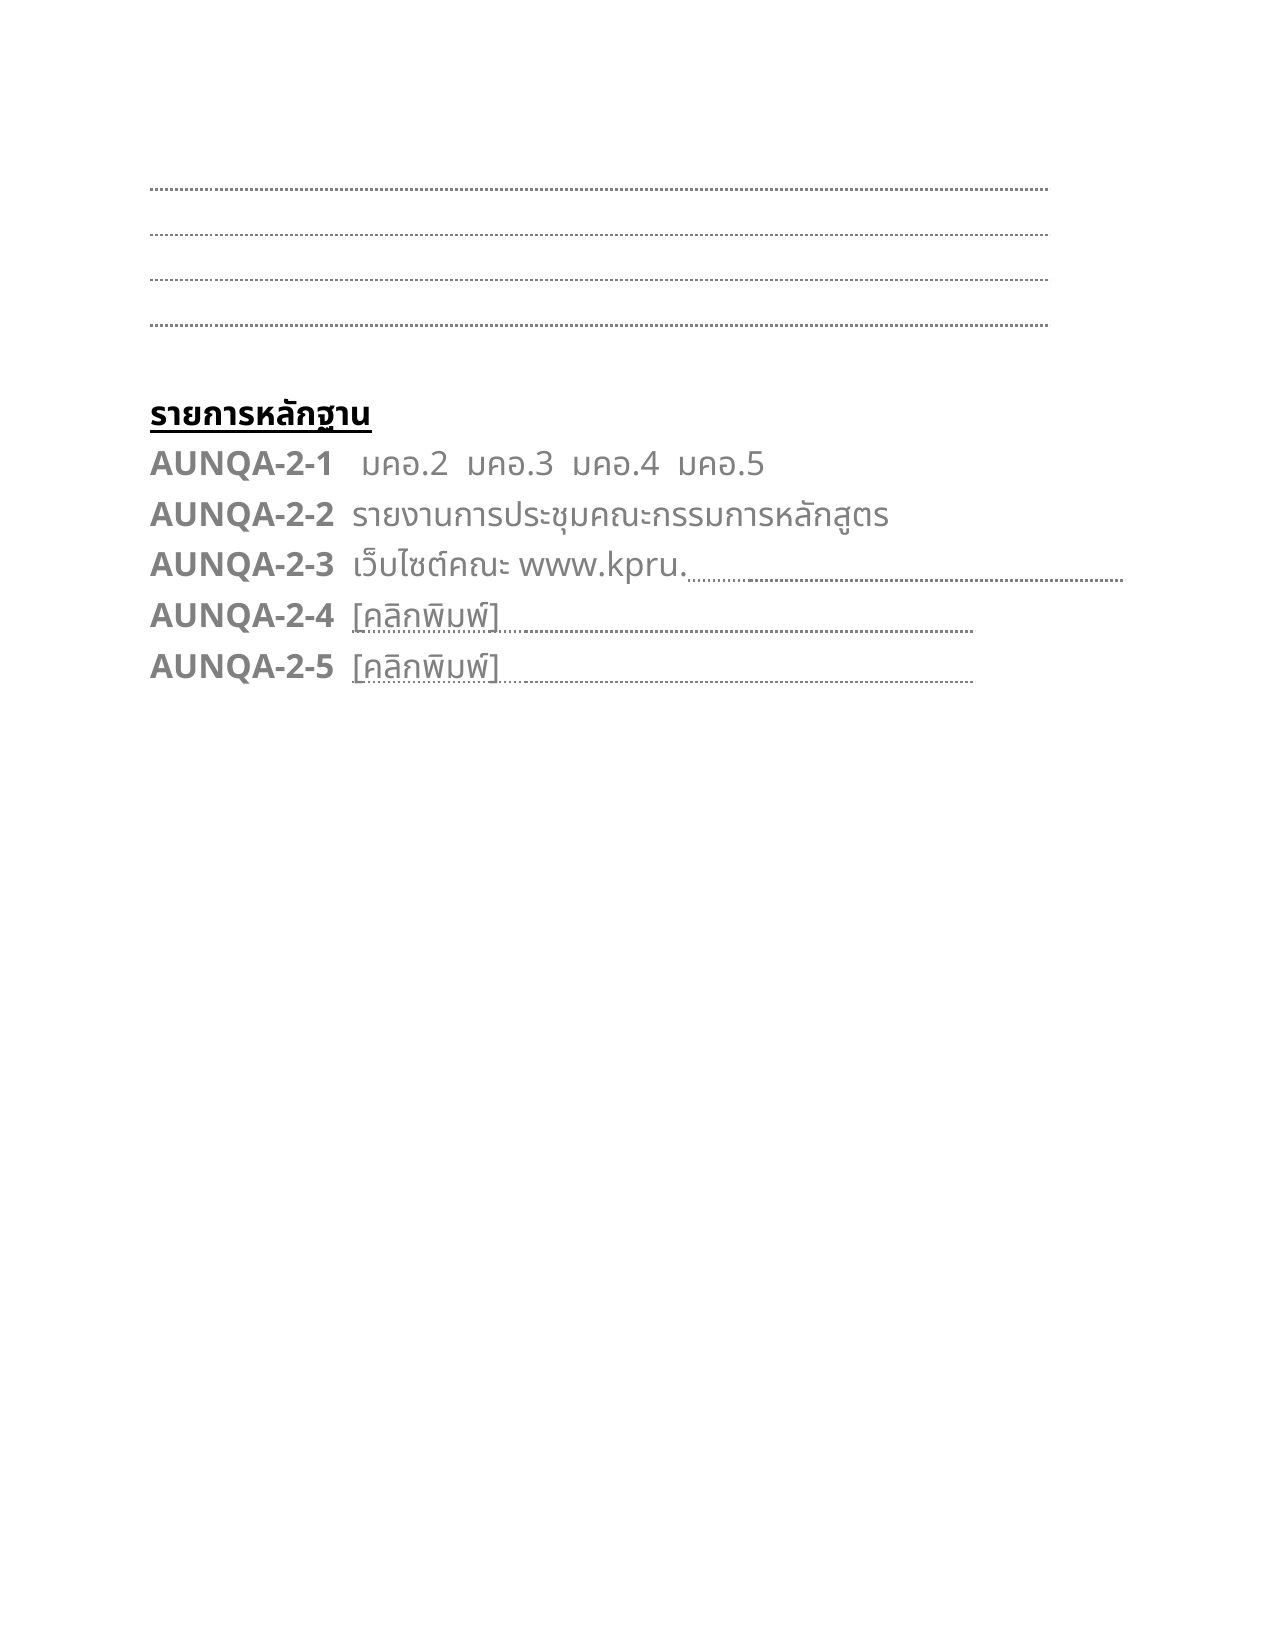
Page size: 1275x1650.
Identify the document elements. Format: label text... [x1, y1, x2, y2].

text AUNQA-2-5 [150, 642, 1125, 693]
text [150, 150, 1125, 332]
text AUNQA-2-1 มคอ.2 มคอ.3 มคอ.4 มคอ.5 [150, 440, 1125, 491]
text AUNQA-2-4 [150, 592, 1125, 642]
text AUNQA-2-2 รายงานการประชุมคณะกรรมการหลักสูตร [150, 491, 1125, 541]
text AUNQA-2-3 เว็บไซต์คณะ www.kpru. [150, 541, 1125, 592]
text รายการหลักฐาน [150, 389, 1125, 440]
